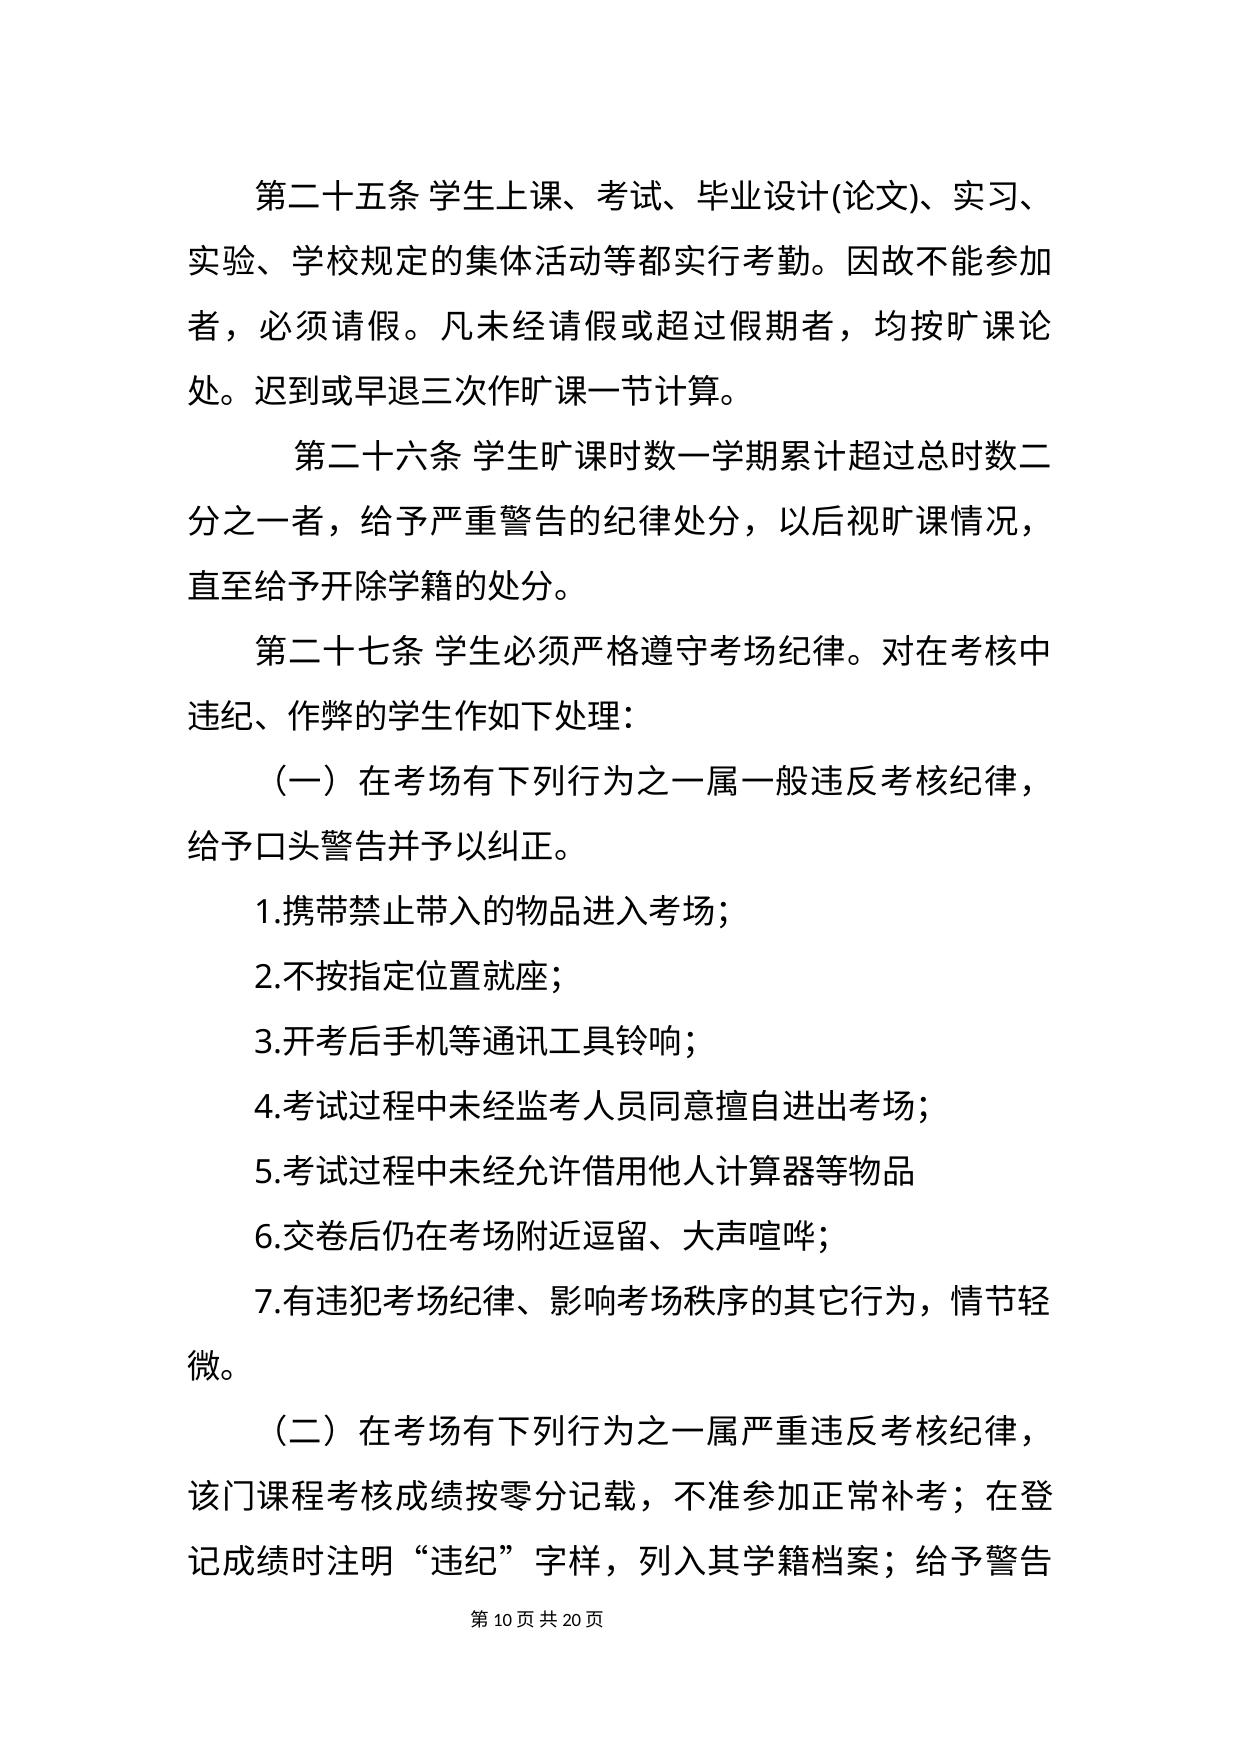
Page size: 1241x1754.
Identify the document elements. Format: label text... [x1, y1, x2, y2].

text 2.不按指定位置就座； [187, 942, 1053, 1007]
text 7.有违犯考场纪律、影响考场秩序的其它行为，情节轻微。 [187, 1267, 1053, 1397]
text 3.开考后手机等通讯工具铃响； [187, 1007, 1053, 1072]
text 第二十六条 学生旷课时数一学期累计超过总时数二分之一者，给予严重警告的纪律处分，以后视旷课情况，直至给予开除学籍的处分。 [187, 422, 1053, 617]
text 1.携带禁止带入的物品进入考场； [187, 877, 1053, 942]
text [187, 1397, 1053, 1592]
text 4.考试过程中未经监考人员同意擅自进出考场； [187, 1072, 1053, 1137]
text 5.考试过程中未经允许借用他人计算器等物品 [187, 1137, 1053, 1202]
text （一）在考场有下列行为之一属一般违反考核纪律，给予口头警告并予以纠正。 [187, 747, 1053, 877]
text 6.交卷后仍在考场附近逗留、大声喧哗； [187, 1202, 1053, 1267]
text 第二十五条 学生上课、考试、毕业设计(论文)、实习、实验、学校规定的集体活动等都实行考勤。因故不能参加者，必须请假。凡未经请假或超过假期者，均按旷课论处。迟到或早退三次作旷课一节计算。 [187, 162, 1053, 422]
text 第二十七条 学生必须严格遵守考场纪律。对在考核中违纪、作弊的学生作如下处理： [187, 617, 1053, 747]
